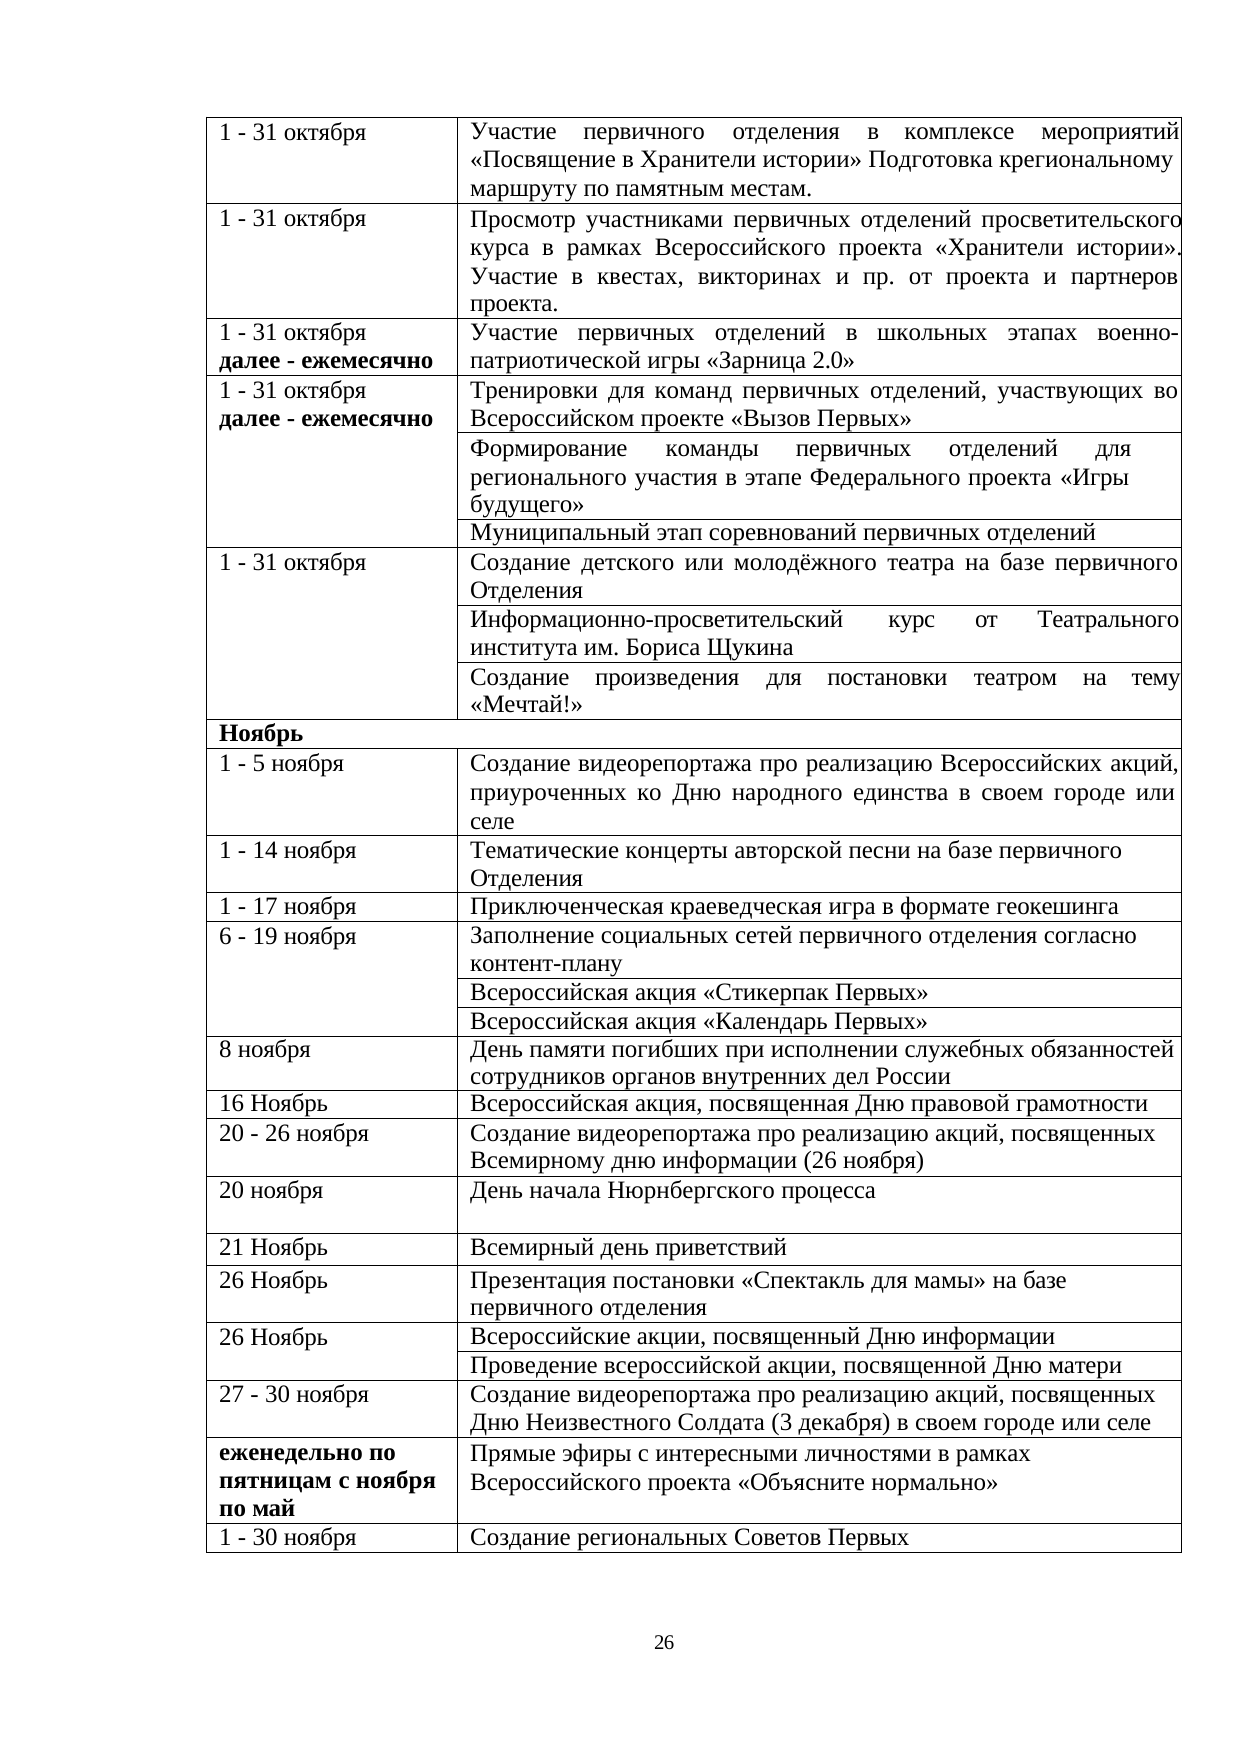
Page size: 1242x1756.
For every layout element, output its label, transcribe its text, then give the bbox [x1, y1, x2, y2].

table_cell еженедельно по пятницам с ноября по май [207, 1438, 457, 1523]
table_cell Всероссийская акция «Календарь Первых» [458, 1008, 1181, 1036]
table_cell Тематические концерты авторской песни на базе первичного Отделения [458, 836, 1181, 892]
table_cell 1 - 14 ноября [207, 836, 457, 892]
table_cell Презентация постановки «Спектакль для мамы» на базе первичного отделения [458, 1266, 1181, 1322]
table_cell 1 - 31 октября далее - ежемесячно [207, 376, 457, 547]
table_cell 16 Ноябрь [207, 1091, 457, 1118]
table_cell Заполнение социальных сетей первичного отделения согласно контент-плану [458, 922, 1181, 978]
table_cell 26 Ноябрь [207, 1323, 457, 1379]
table_cell Приключенческая краеведческая игра в формате геокешинга [458, 893, 1181, 921]
table_cell Просмотр участниками первичных отделений просветительского курса в рамках Всероссийского проекта «Хранители истории». Участие в квестах, викторинах и пр. от проекта и партнеров проекта. [458, 204, 1181, 318]
table_cell Всероссийская акция «Стикерпак Первых» [458, 979, 1181, 1007]
table_cell Муниципальный этап соревнований первичных отделений [458, 520, 1181, 547]
table_cell Всероссийская акция, посвященная Дню правовой грамотности [458, 1091, 1181, 1118]
table_cell Создание детского или молодёжного театра на базе первичного Отделения [458, 548, 1181, 604]
table_cell Тренировки для команд первичных отделений, участвующих во Всероссийском проекте «Вызов Первых» [458, 376, 1181, 432]
table_header 1 - 31 октября [207, 118, 457, 203]
table_cell 1 - 5 ноября [207, 749, 457, 834]
table_cell Создание региональных Советов Первых [458, 1524, 1181, 1552]
table_cell 1 - 30 ноября [207, 1524, 457, 1552]
table_cell Формирование команды первичных отделений для регионального участия в этапе Федерального проекта «Игры будущего» [458, 433, 1181, 518]
table_cell День начала Нюрнбергского процесса [458, 1177, 1181, 1233]
table_cell Всемирный день приветствий [458, 1234, 1181, 1265]
table_cell 6 - 19 ноября [207, 922, 457, 1036]
table_cell 21 Ноябрь [207, 1234, 457, 1265]
table_cell Создание видеорепортажа про реализацию акций, посвященных Всемирному дню информации (26 ноября) [458, 1119, 1181, 1176]
table_cell День памяти погибших при исполнении служебных обязанностей сотрудников органов внутренних дел России [458, 1037, 1181, 1089]
table_cell Создание видеорепортажа про реализацию Всероссийских акций, приуроченных ко Дню народного единства в своем городе или селе [458, 749, 1181, 834]
table_cell 27 - 30 ноября [207, 1381, 457, 1437]
table_cell 26 Ноябрь [207, 1266, 457, 1322]
table_cell Прямые эфиры с интересными личностями в рамках Всероссийского проекта «Объясните нормально» [458, 1438, 1181, 1523]
table_cell Проведение всероссийской акции, посвященной Дню матери [458, 1352, 1181, 1379]
table_cell 1 - 17 ноября [207, 893, 457, 921]
table_cell Ноябрь [207, 720, 1181, 748]
table_header Участие первичного отделения в комплексе мероприятий «Посвящение в Хранители истории» Подготовка крегиональному маршруту по памятным местам. [458, 118, 1181, 203]
table_cell Участие первичных отделений в школьных этапах военно- патриотической игры «Зарница 2.0» [458, 319, 1181, 375]
table_cell 20 ноября [207, 1177, 457, 1233]
table_cell Информационно-просветительский курс от Театрального института им. Бориса Щукина [458, 606, 1181, 662]
table_cell Создание произведения для постановки театром на тему «Мечтай!» [458, 663, 1181, 719]
table_cell 1 - 31 октября далее - ежемесячно [207, 319, 457, 375]
table_cell 20 - 26 ноября [207, 1119, 457, 1176]
table_cell 1 - 31 октября [207, 204, 457, 318]
table_cell Создание видеорепортажа про реализацию акций, посвященных Дню Неизвестного Солдата (3 декабря) в своем городе или селе [458, 1381, 1181, 1437]
table_cell 8 ноября [207, 1037, 457, 1089]
table_cell 1 - 31 октября [207, 548, 457, 719]
table_cell Всероссийские акции, посвященный Дню информации [458, 1323, 1181, 1351]
